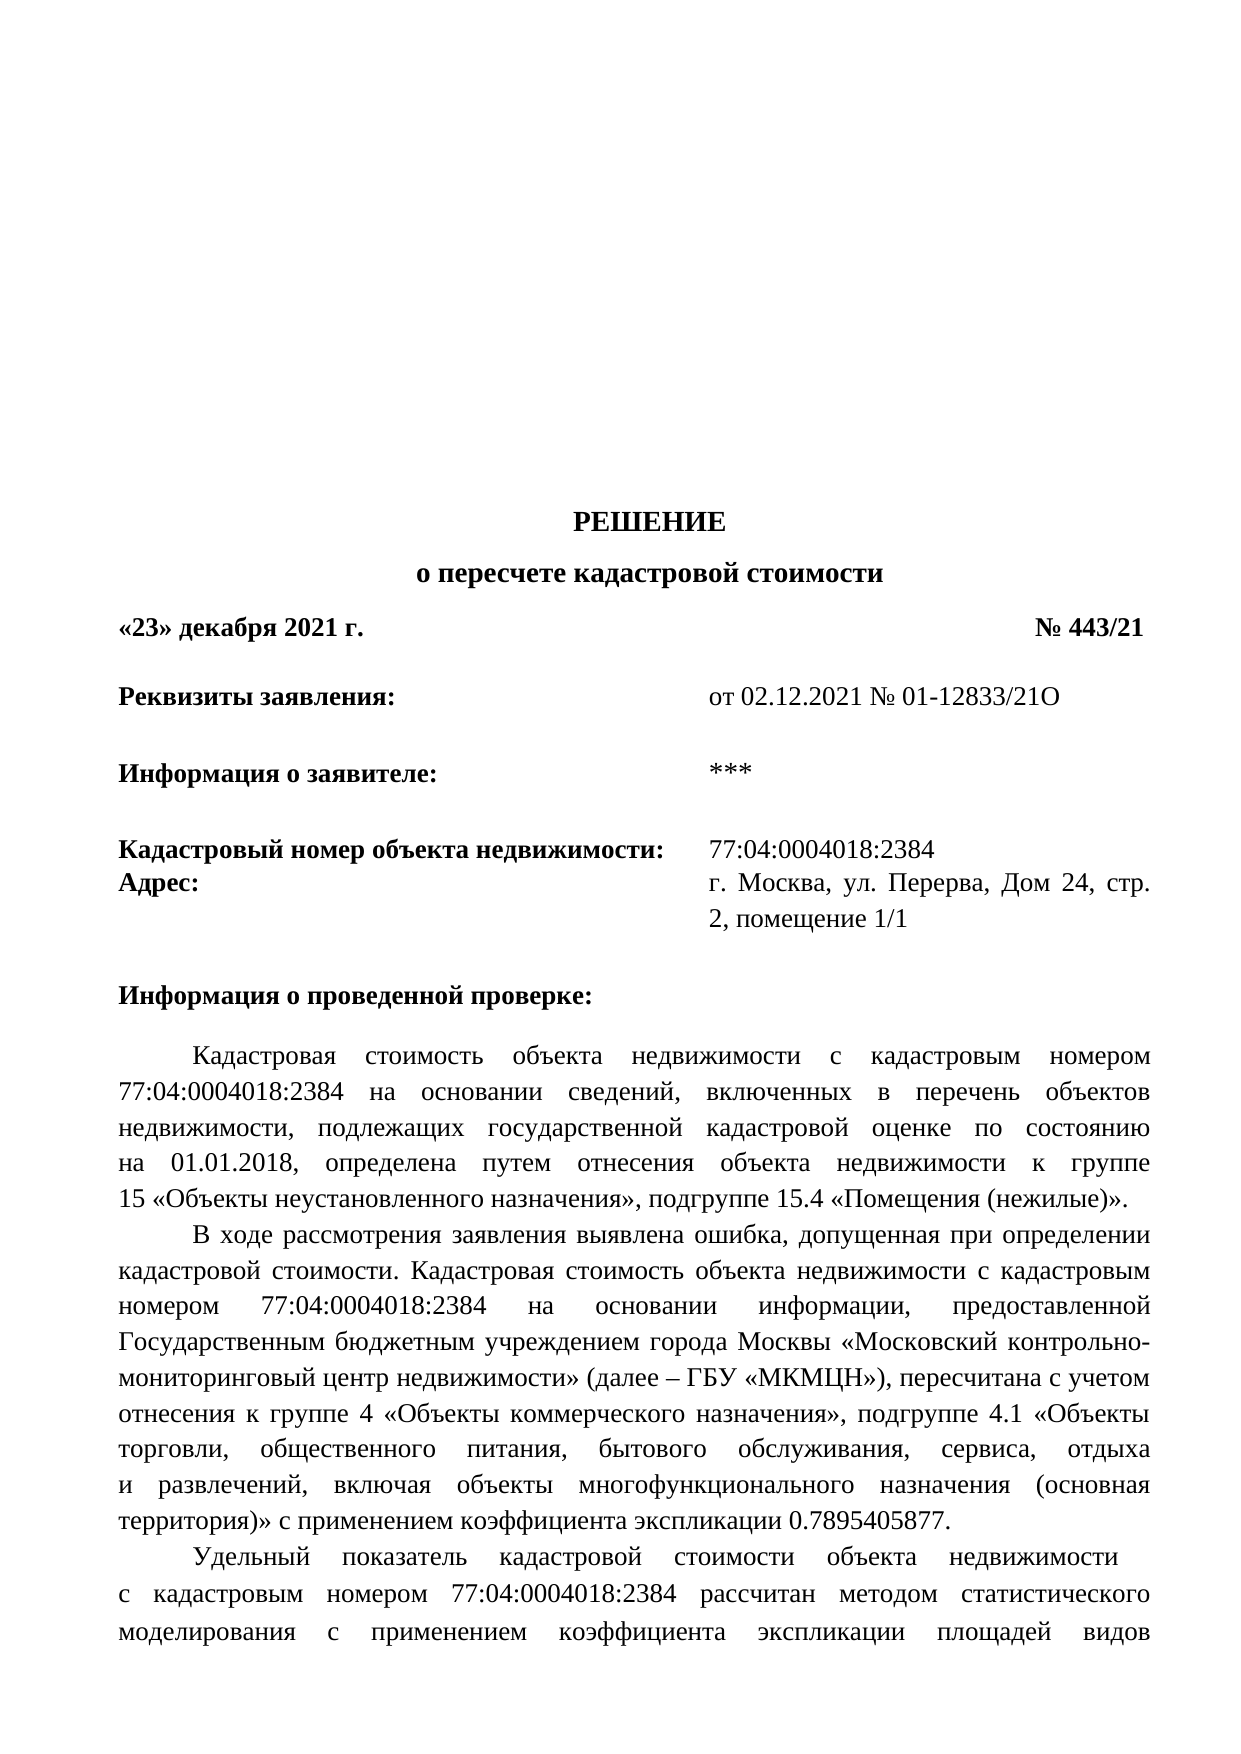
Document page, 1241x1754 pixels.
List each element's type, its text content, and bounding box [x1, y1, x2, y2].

text Кадастровая стоимость объекта недвижимости с кадастровым номером 77:04:0004018:2384 на основании сведений, включенных в перечень объектов недвижимости, подлежащих государственной кадастровой оценке по состоянию на 01.01.2018, определена путем отнесения объекта недвижимости к группе 15 «Объекты неустановленного назначения», подгруппе 15.4 «Помещения (нежилые)». [118, 1039, 1152, 1213]
text Реквизиты заявления: от 02.12.2021 № 01-12833/21О [118, 680, 1152, 711]
text Информация о заявителе: *** [118, 755, 1167, 789]
text о пересчете кадастровой стоимости [148, 556, 1152, 589]
text Информация о проведенной проверке: [118, 979, 1152, 1010]
text РЕШЕНИЕ [148, 504, 1152, 538]
text Кадастровый номер объекта недвижимости: 77:04:0004018:2384 [118, 833, 1152, 864]
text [118, 1539, 1152, 1647]
text «23» декабря 2021 г. № 443/21 [118, 611, 1152, 642]
text В ходе рассмотрения заявления выявлена ошибка, допущенная при определении кадастровой стоимости. Кадастровая стоимость объекта недвижимости с кадастровым номером 77:04:0004018:2384 на основании информации, предоставленной Государственным бюджетным учреждением города Москвы «Московский контрольно-мониторинговый центр недвижимости» (далее – ГБУ «МКМЦН»), пересчитана с учетом отнесения к группе 4 «Объекты коммерческого назначения», подгруппе 4.1 «Объекты торговли, общественного питания, бытового обслуживания, сервиса, отдыха и развлечений, включая объекты многофункционального назначения (основная территория)» с применением коэффициента экспликации 0.7895405877. [118, 1218, 1152, 1535]
text Адрес: г. Москва, ул. Перерва, Дом 24, стр. 2, помещение 1/1 [118, 866, 1152, 933]
